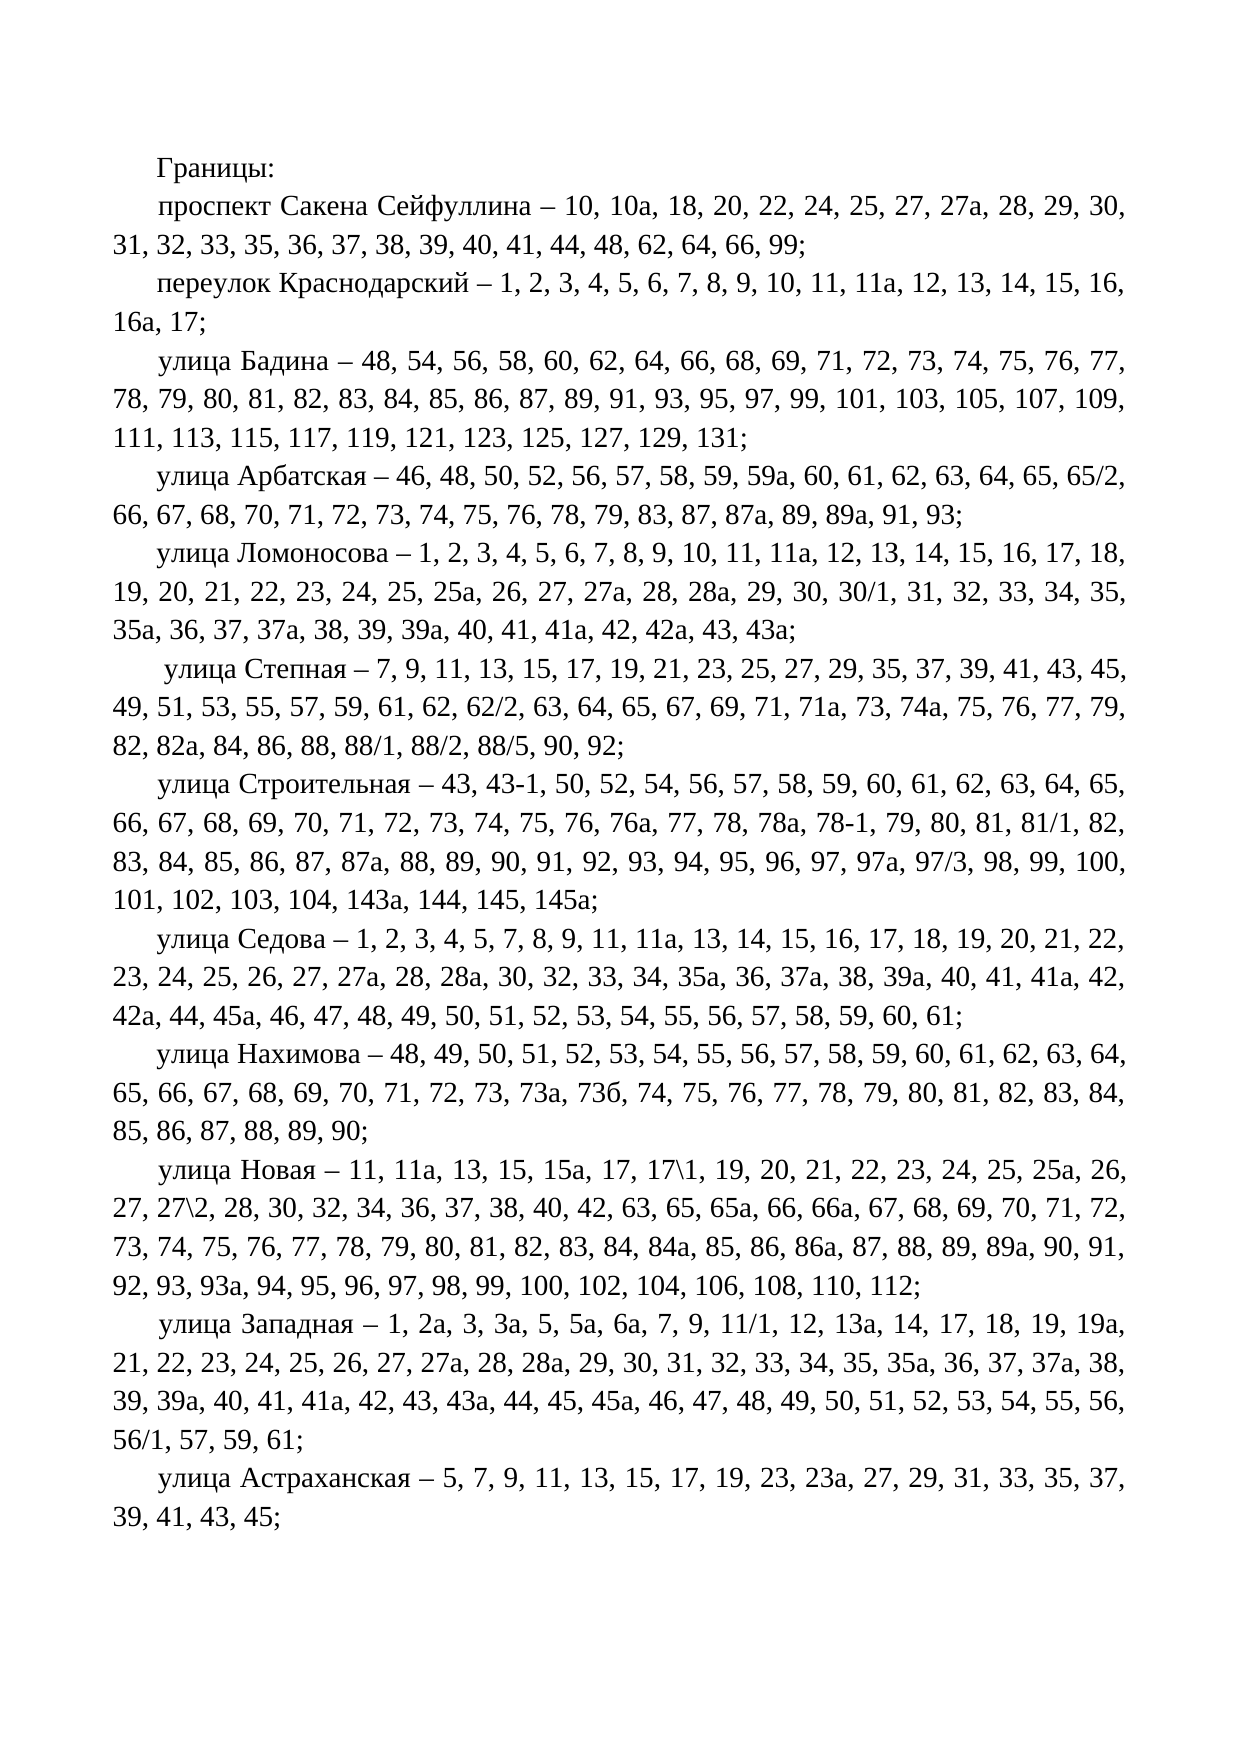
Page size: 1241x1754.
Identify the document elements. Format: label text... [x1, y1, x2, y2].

text улица Ломоносова – 1, 2, 3, 4, 5, 6, 7, 8, 9, 10, 11, 11а, 12, 1З, 14, 15, 16, 17, 18, 19, 20, 21, 22, 23, 24, 25, 25а, 26, 27, 27а, 28, 28а, 29, 30, 30/1, 31, 32, 33, 34, 35, 35а, 36, 37, 37а, 38, 39, 39а, 40, 41, 41а, 42, 42а, 43, 43а; [112, 535, 1128, 646]
text улица Нахимова – 48, 49, 50, 51, 52, 53, 54, 55, 56, 57, 58, 59, 60, 61, 62, 63, 64, 65, 66, 67, 68, 69, 70, 71, 72, 73, 73а, 73б, 74, 75, 76, 77, 78, 79, 80, 81, 82, 83, 84, 85, 86, 87, 88, 89, 90; [112, 1036, 1128, 1147]
text улица Строительная – 43, 43-1, 50, 52, 54, 56, 57, 58, 59, 60, 61, 62, 63, 64, 65, 66, 67, 68, 69, 70, 71, 72, 73, 74, 75, 76, 76а, 77, 78, 78а, 78-1, 79, 80, 81, 81/1, 82, 83, 84, 85, 86, 87, 87а, 88, 89, 90, 91, 92, 93, 94, 95, 96, 97, 97а, 97/3, 98, 99, 100, 101, 102, 103, 104, 143а, 144, 145, 145а; [112, 767, 1128, 916]
text улица Седова – 1, 2, 3, 4, 5, 7, 8, 9, 11, 11a, 13, 14, 15, 16, 17, 18, 19, 20, 21, 22, 23, 24, 25, 26, 27, 27a, 28, 28a, 30, 32, 33, 34, 35а, 36, 37а, 38, 39а, 40, 41, 41а, 42, 42а, 44, 45а, 46, 47, 48, 49, 50, 51, 52, 53, 54, 55, 56, 57, 58, 59, 60, 61; [112, 921, 1128, 1031]
text улица Новая – 11, 11а, 13, 15, 15а, 17, 17\1, 19, 20, 21, 22, 23, 24, 25, 25а, 26, 27, 27\2, 28, 30, 32, 34, 36, 37, 38, 40, 42, 63, 65, 65а, 66, 66а, 67, 68, 69, 70, 71, 72, 73, 74, 75, 76, 77, 78, 79, 80, 81, 82, 83, 84, 84а, 85, 86, 86а, 87, 88, 89, 89а, 90, 91, 92, 93, 93а, 94, 95, 96, 97, 98, 99, 100, 102, 104, 106, 108, 110, 112; [112, 1152, 1128, 1301]
text улица Арбатская – 46, 48, 50, 52, 56, 57, 58, 59, 59а, 60, 61, 62, 63, 64, 65, 65/2, 66, 67, 68, 70, 71, 72, 73, 74, 75, 76, 78, 79, 83, 87, 87а, 89, 89а, 91, 93; [112, 458, 1128, 530]
text улица Бадина – 48, 54, 56, 58, 60, 62, 64, 66, 68, 69, 71, 72, 73, 74, 75, 76, 77, 78, 79, 80, 81, 82, 83, 84, 85, 86, 87, 89, 91, 93, 95, 97, 99, 101, 103, 105, 107, 109, 111, 113, 115, 117, 119, 121, 123, 125, 127, 129, 131; [112, 343, 1128, 453]
text Границы: [112, 150, 1128, 183]
text проспект Сакена Сейфуллина – 10, 10а, 18, 20, 22, 24, 25, 27, 27а, 28, 29, 30, 31, 32, 33, 35, 36, 37, 38, 39, 40, 41, 44, 48, 62, 64, 66, 99; [112, 188, 1128, 261]
text улица Степная – 7, 9, 11, 13, 15, 17, 19, 21, 23, 25, 27, 29, 35, 37, 39, 41, 43, 45, 49, 51, 53, 55, 57, 59, 61, 62, 62/2, 63, 64, 65, 67, 69, 71, 71а, 73, 74а, 75, 76, 77, 79, 82, 82а, 84, 86, 88, 88/1, 88/2, 88/5, 90, 92; [112, 651, 1128, 762]
text улица Астраханская – 5, 7, 9, 11, 13, 15, 17, 19, 23, 23а, 27, 29, 31, 33, 35, 37, 39, 41, 43, 45; [112, 1460, 1128, 1532]
text переулок Краснодарский – 1, 2, 3, 4, 5, 6, 7, 8, 9, 10, 11, 11а, 12, 13, 14, 15, 16, 16а, 17; [112, 266, 1128, 338]
text улица Западная – 1, 2а, 3, 3а, 5, 5а, 6а, 7, 9, 11/1, 12, 13а, 14, 17, 18, 19, 19а, 21, 22, 23, 24, 25, 26, 27, 27а, 28, 28а, 29, 30, 31, 32, 33, 34, 35, 35а, 36, 37, 37а, 38, 39, 39а, 40, 41, 41а, 42, 43, 43а, 44, 45, 45а, 46, 47, 48, 49, 50, 51, 52, 53, 54, 55, 56, 56/1, 57, 59, 61; [112, 1306, 1128, 1455]
